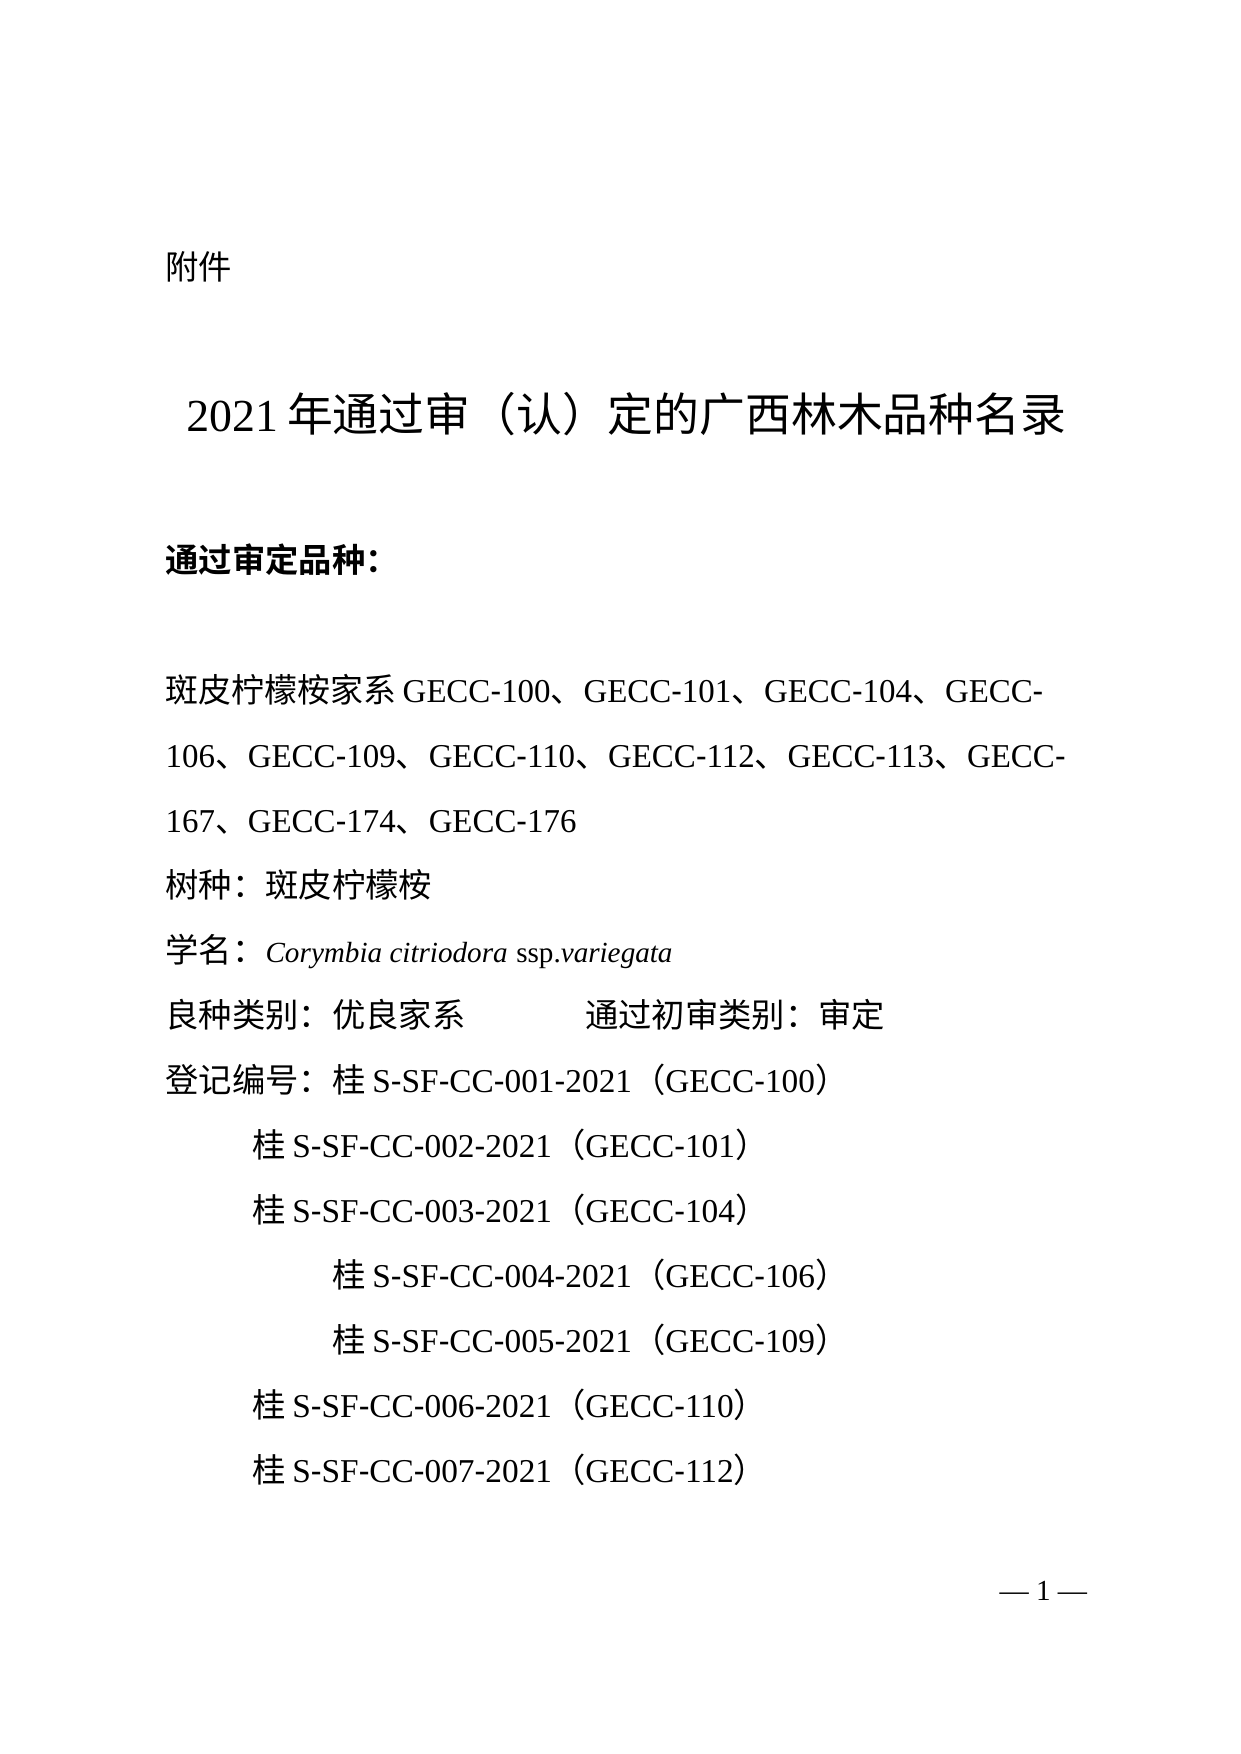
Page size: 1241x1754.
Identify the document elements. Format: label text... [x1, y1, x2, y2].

text 桂S-SF-CC-006-2021（GECC-110） [165, 1370, 1087, 1435]
text 斑皮柠檬桉家系GECC-100、GECC-101、GECC-104、GECC-106、GECC-109、GECC-110、GECC-112、GECC-113、GECC-167、GECC-174、GECC-176 [165, 655, 1087, 850]
text 桂S-SF-CC-003-2021（GECC-104） [165, 1175, 1087, 1240]
text 学名：Corymbia citriodora ssp.variegata [165, 915, 1087, 980]
text 桂S-SF-CC-004-2021（GECC-106） [165, 1240, 1087, 1305]
text 登记编号：桂S-SF-CC-001-2021（GECC-100） [165, 1045, 1087, 1110]
text 通过审定品种： [165, 525, 1087, 590]
text 良种类别：优良家系 通过初审类别：审定 [165, 980, 1087, 1045]
text 附件 [165, 233, 1087, 298]
text 2021年通过审（认）定的广西林木品种名录 [165, 363, 1087, 460]
text 桂S-SF-CC-007-2021（GECC-112） [165, 1435, 1087, 1500]
text 树种：斑皮柠檬桉 [165, 850, 1087, 915]
text 桂S-SF-CC-002-2021（GECC-101） [165, 1110, 1087, 1175]
text 桂S-SF-CC-005-2021（GECC-109） [165, 1305, 1087, 1370]
